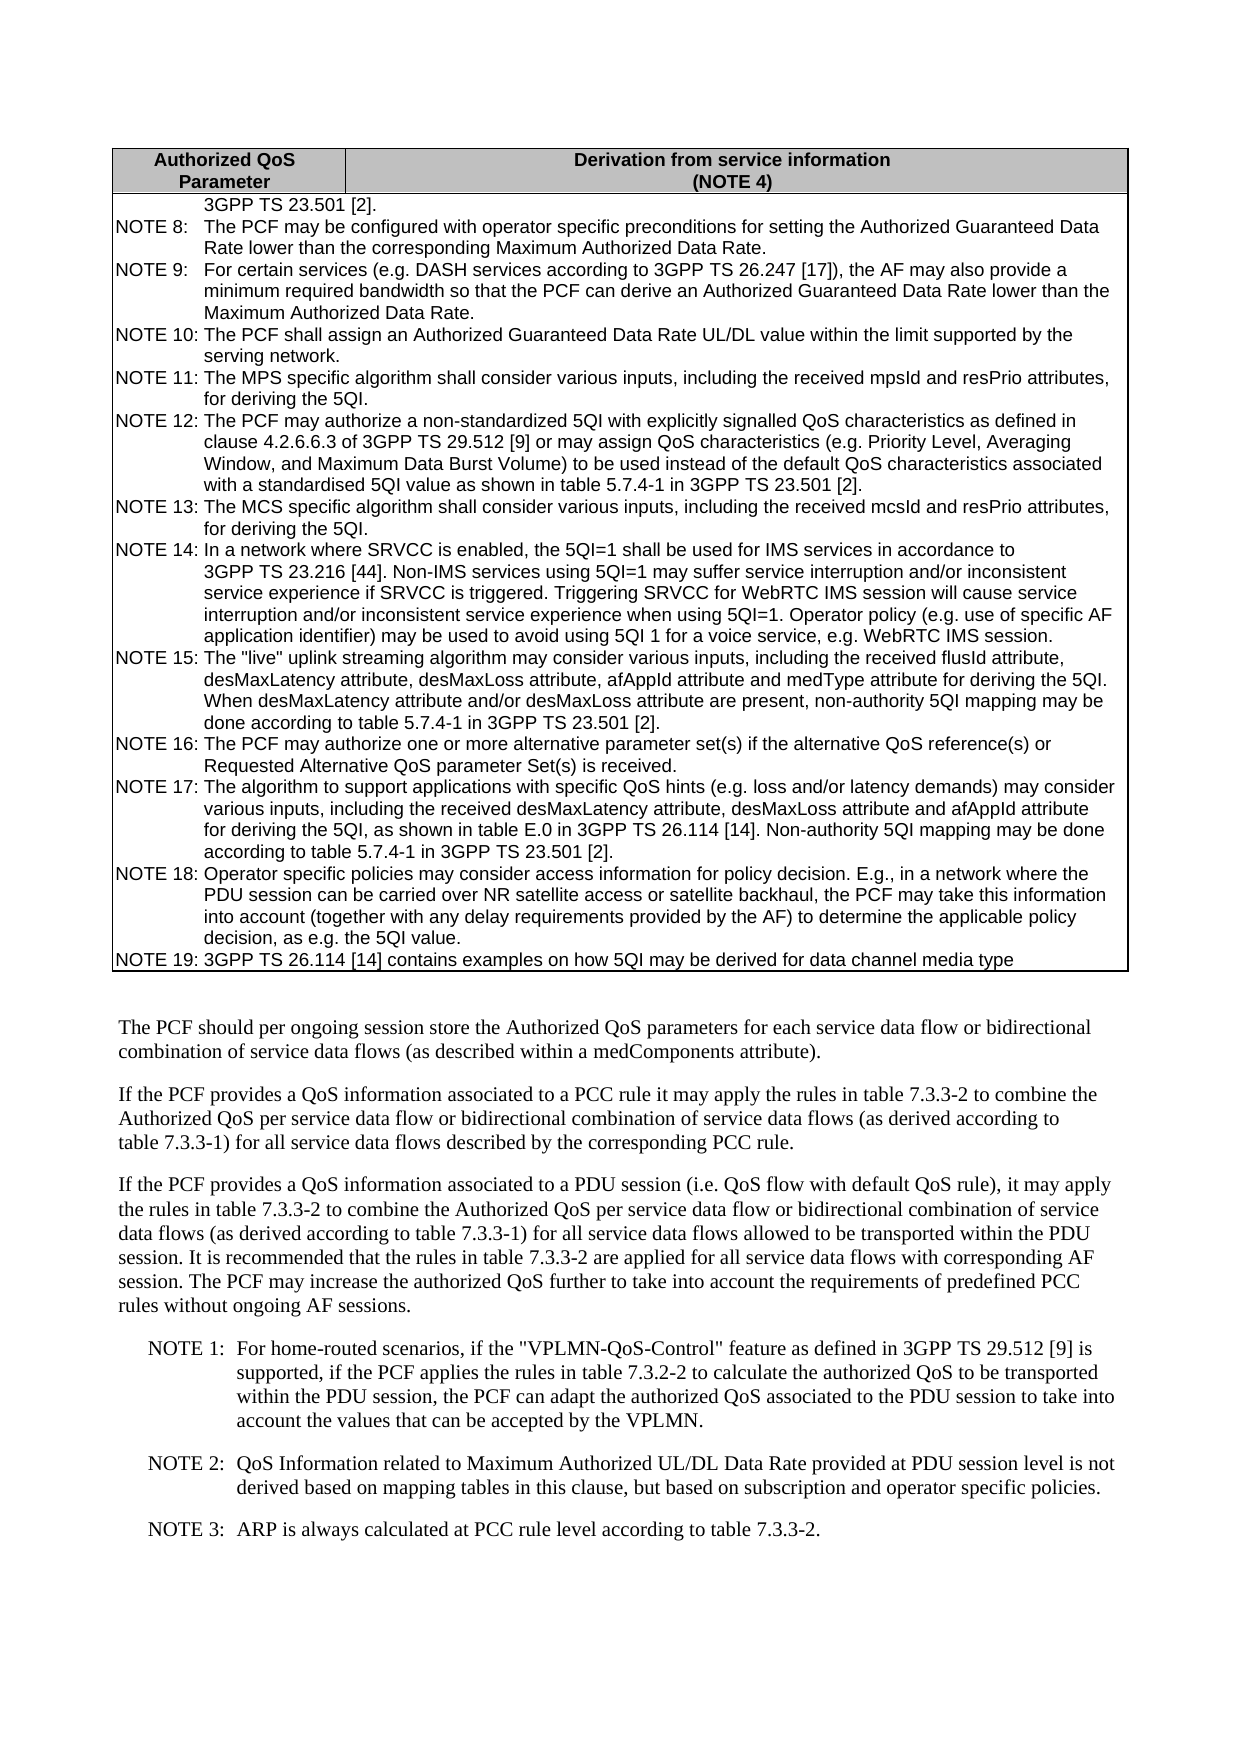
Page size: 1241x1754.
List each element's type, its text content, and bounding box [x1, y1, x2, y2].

text The PCF should per ongoing session store the Authorized QoS parameters for each service data flow or bidirectional combination of service data flows (as described within a medComponents attribute). [118, 1014, 1122, 1063]
text If the PCF provides a QoS information associated to a PDU session (i.e. QoS flow with default QoS rule), it may apply the rules in table 7.3.3-2 to combine the Authorized QoS per service data flow or bidirectional combination of service data flows (as derived according to table 7.3.3-1) for all service data flows allowed to be transported within the PDU session. It is recommended that the rules in table 7.3.3-2 are applied for all service data flows with corresponding AF session. The PCF may increase the authorized QoS further to take into account the requirements of predefined PCC rules without ongoing AF sessions. [118, 1172, 1122, 1317]
table_header Derivation from service information (NOTE 4) [346, 149, 1127, 192]
table_header Authorized QoS Parameter [113, 149, 345, 192]
text If the PCF provides a QoS information associated to a PCC rule it may apply the rules in table 7.3.3-2 to combine the Authorized QoS per service data flow or bidirectional combination of service data flows (as derived according to table 7.3.3-1) for all service data flows described by the corresponding PCC rule. [118, 1081, 1122, 1154]
text NOTE 3: ARP is always calculated at PCC rule level according to table 7.3.3-2. [148, 1517, 1122, 1541]
text NOTE 2: QoS Information related to Maximum Authorized UL/DL Data Rate provided at PDU session level is not derived based on mapping tables in this clause, but based on subscription and operator specific policies. [148, 1451, 1122, 1499]
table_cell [113, 194, 1127, 970]
text NOTE 1: For home-routed scenarios, if the "VPLMN-QoS-Control" feature as defined in 3GPP TS 29.512 [9] is supported, if the PCF applies the rules in table 7.3.2-2 to calculate the authorized QoS to be transported within the PDU session, the PCF can adapt the authorized QoS associated to the PDU session to take into account the values that can be accepted by the VPLMN. [148, 1336, 1122, 1432]
